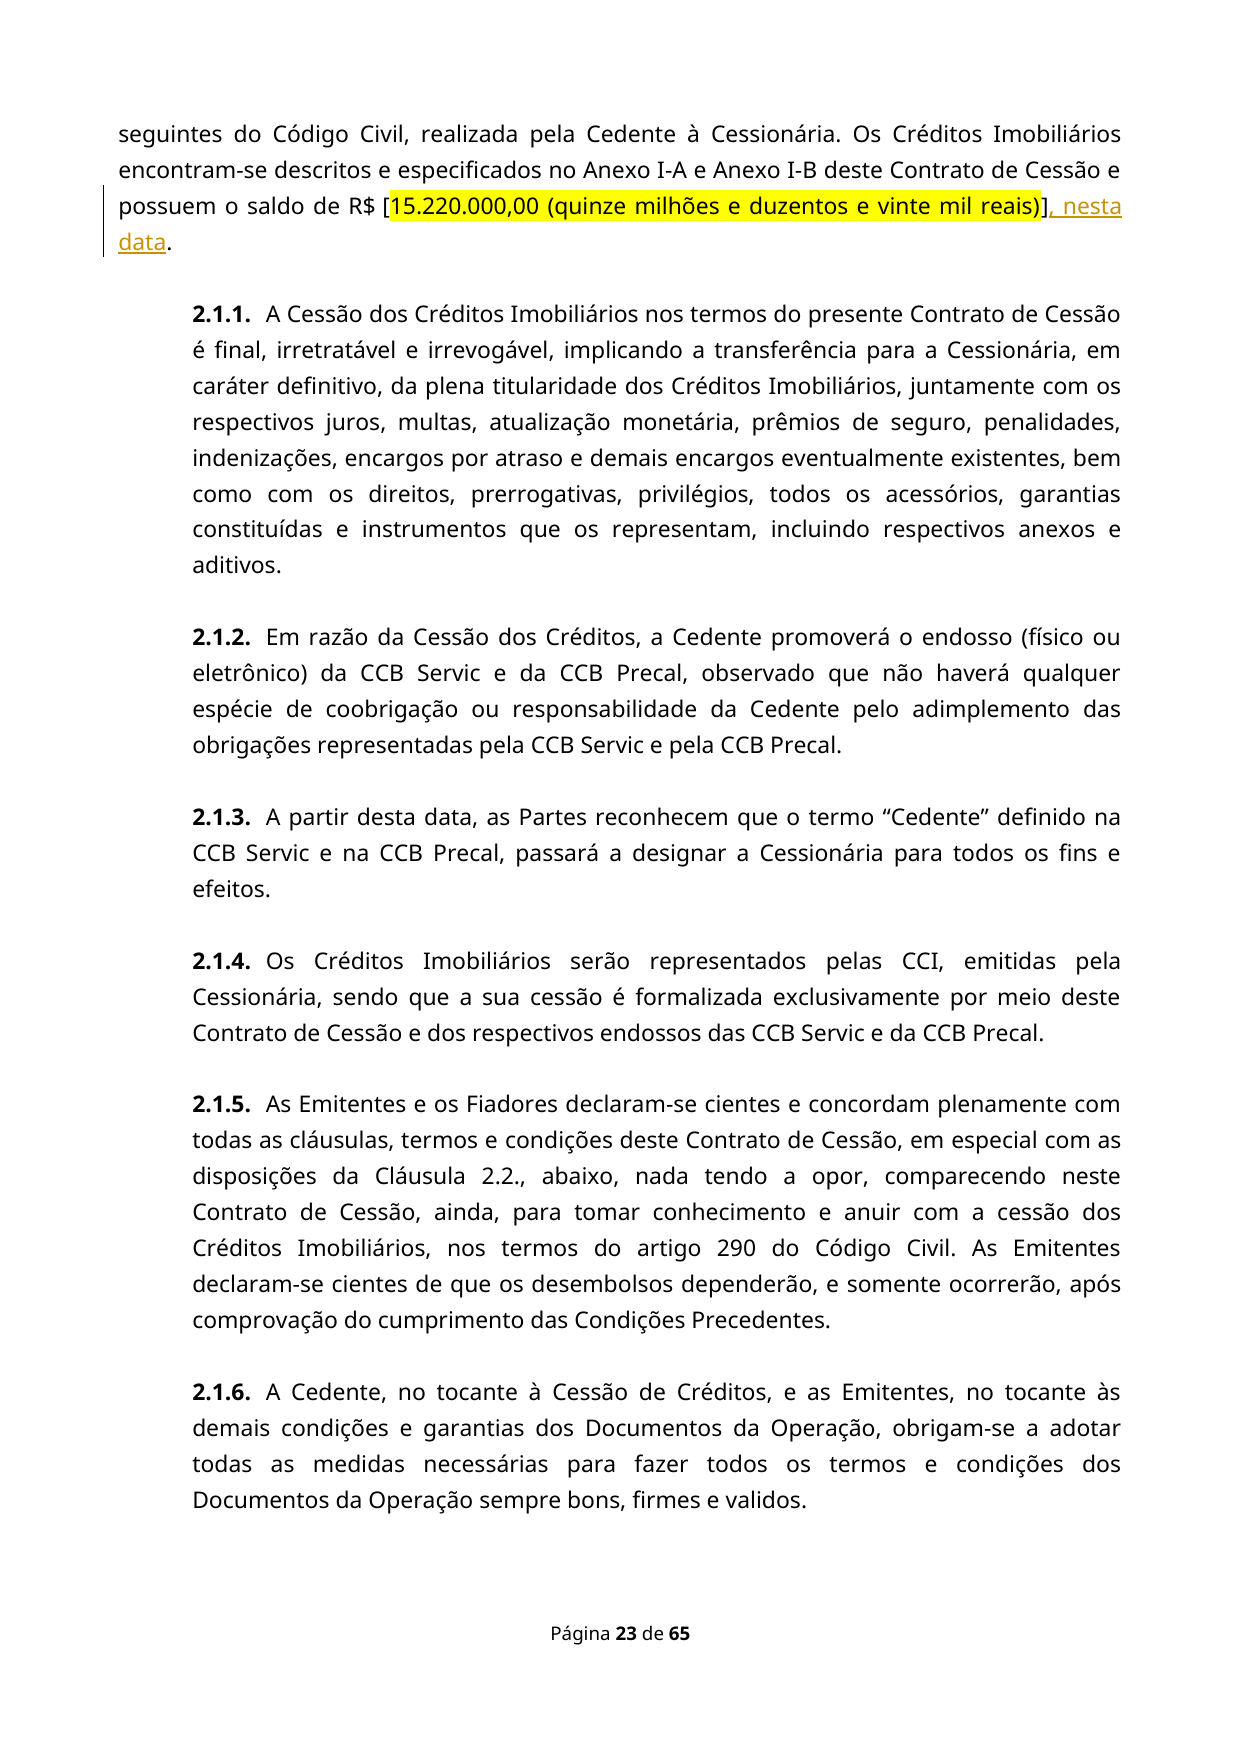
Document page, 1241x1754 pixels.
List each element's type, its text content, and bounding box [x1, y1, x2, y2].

list A partir desta data, as Partes reconhecem que o termo “Cedente” definido na CCB Servic e na CCB Precal, passará a designar a Cessionária para todos os fins e efeitos. [192, 868, 1122, 904]
list Os Créditos Imobiliários serão representados pelas CCI, emitidas pela Cessionária, sendo que a sua cessão é formalizada exclusivamente por meio deste Contrato de Cessão e dos respectivos endossos das CCB Servic e da CCB Precal. [192, 945, 1122, 1048]
list A partir desta data, as Partes reconhecem que o termo “Cedente” definido na CCB Servic e na CCB Precal, passará a designar a Cessionária para todos os fins e efeitos. [192, 801, 1122, 837]
list As Emitentes e os Fiadores declaram-se cientes e concordam plenamente com todas as cláusulas, termos e condições deste Contrato de Cessão, em especial com as disposições da Cláusula 2.2., abaixo, nada tendo a opor, comparecendo neste Contrato de Cessão, ainda, para tomar conhecimento e anuir com a cessão dos Créditos Imobiliários, nos termos do artigo 290 do Código Civil. As Emitentes declaram-se cientes de que os desembolsos dependerão, e somente ocorrerão, após comprovação do cumprimento das Condições Precedentes. [192, 1088, 1122, 1335]
list A Cessão dos Créditos Imobiliários nos termos do presente Contrato de Cessão é final, irretratável e irrevogável, implicando a transferência para a Cessionária, em caráter definitivo, da plena titularidade dos Créditos Imobiliários, juntamente com os respectivos juros, multas, atualização monetária, prêmios de seguro, penalidades, indenizações, encargos por atraso e demais encargos eventualmente existentes, bem como com os direitos, prerrogativas, privilégios, todos os acessórios, garantias constituídas e instrumentos que os representam, incluindo respectivos anexos e aditivos. [192, 298, 1122, 581]
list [118, 118, 1122, 257]
list Em razão da Cessão dos Créditos, a Cedente promoverá o endosso (físico ou eletrônico) da CCB Servic e da CCB Precal, observado que não haverá qualquer espécie de coobrigação ou responsabilidade da Cedente pelo adimplemento das obrigações representadas pela CCB Servic e pela CCB Precal. [192, 621, 1122, 760]
list A Cedente, no tocante à Cessão de Créditos, e as Emitentes, no tocante às demais condições e garantias dos Documentos da Operação, obrigam-se a adotar todas as medidas necessárias para fazer todos os termos e condições dos Documentos da Operação sempre bons, firmes e validos. [192, 1376, 1122, 1515]
